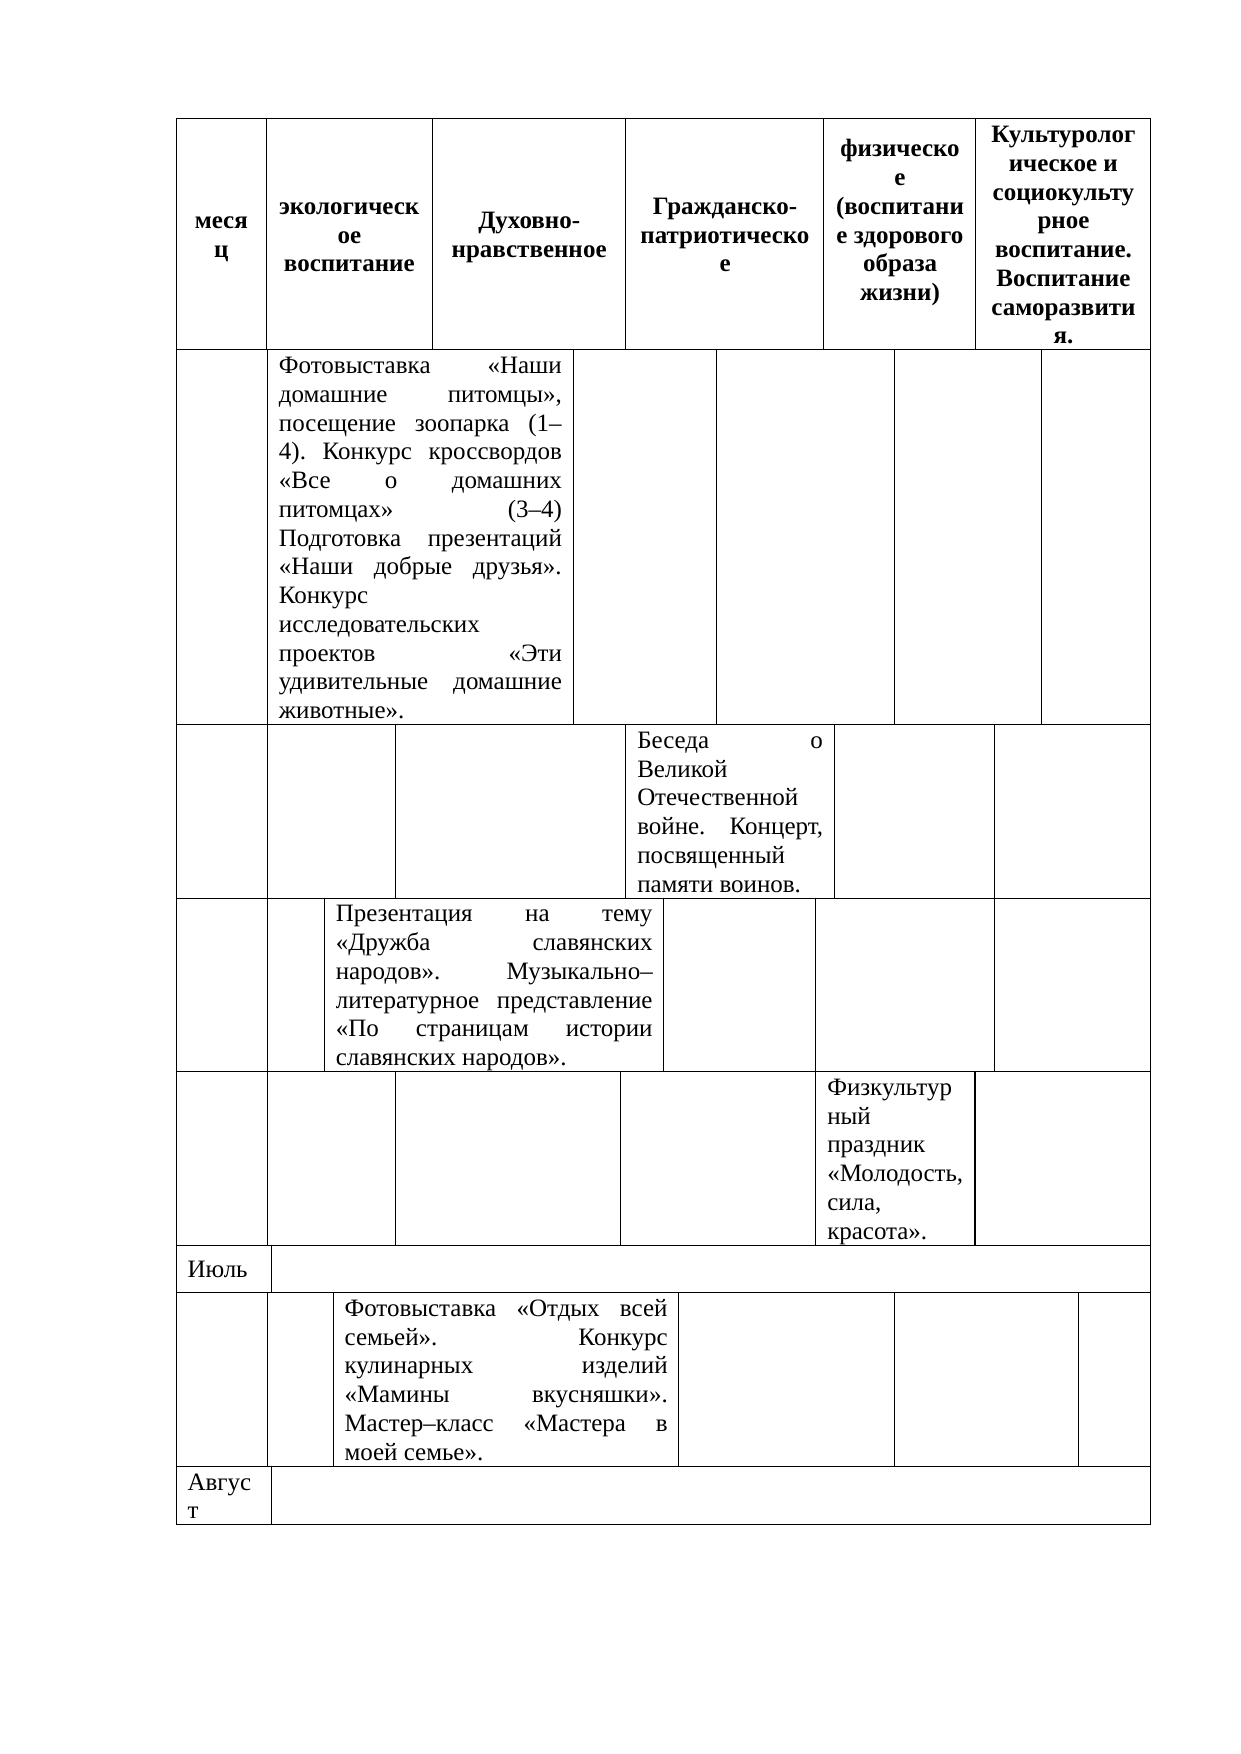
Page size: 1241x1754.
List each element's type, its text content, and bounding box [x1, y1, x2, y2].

table_cell [268, 1293, 333, 1466]
table_cell [816, 899, 994, 1071]
table_cell [272, 1246, 1150, 1292]
table_header месяц [177, 119, 266, 349]
table_cell Беседа о Великой Отечественной войне. Концерт, посвященный памяти воинов. [626, 725, 834, 897]
table_cell [396, 725, 625, 897]
table_cell [995, 899, 1150, 1071]
table_cell [664, 899, 815, 1071]
table_cell [177, 899, 267, 1071]
table_header физическое (воспитание здорового образа жизни) [824, 119, 975, 349]
table_cell [679, 1293, 894, 1466]
table_cell [895, 1293, 1078, 1466]
table_cell [268, 899, 324, 1071]
table_cell [976, 1072, 1150, 1244]
table_cell [717, 350, 894, 724]
table_cell [621, 1072, 815, 1244]
table_cell [177, 1293, 267, 1466]
table_cell Август [177, 1467, 271, 1524]
table_cell [177, 725, 267, 897]
table_cell Фотовыставка «Отдых всей семьей». Конкурс кулинарных изделий «Мамины вкусняшки». Мастер–класс «Мастера в моей семье». [334, 1293, 678, 1466]
table_cell Презентация на тему «Дружба славянских народов». Музыкально–литературное представление «По страницам истории славянских народов». [325, 899, 663, 1071]
table_cell [177, 350, 267, 724]
table_cell Физкультурный праздник «Молодость, сила, красота». [816, 1072, 974, 1244]
table_header Культурологическое и социокультурное воспитание. Воспитание саморазвития. [976, 119, 1150, 349]
table_cell Июль [177, 1246, 271, 1292]
table_cell [895, 350, 1041, 724]
table_cell [574, 350, 716, 724]
table_cell [396, 1072, 620, 1244]
table_header Духовно-нравственное [433, 119, 625, 349]
table_cell [268, 725, 395, 897]
table_cell Фотовыставка «Наши домашние питомцы», посещение зоопарка (1–4). Конкурс кроссвордов «Все о домашних питомцах» (3–4) Подготовка презентаций «Наши добрые друзья». Конкурс исследовательских проектов «Эти удивительные домашние животные». [268, 350, 573, 724]
table_cell [177, 1072, 267, 1244]
table_cell [1079, 1293, 1150, 1466]
table_header Гражданско-патриотическое [626, 119, 823, 349]
table_cell [995, 725, 1150, 897]
table_cell [272, 1467, 1150, 1524]
table_header экологическое воспитание [267, 119, 432, 349]
table_cell [1042, 350, 1150, 724]
table_cell [835, 725, 994, 897]
table_cell [268, 1072, 395, 1244]
